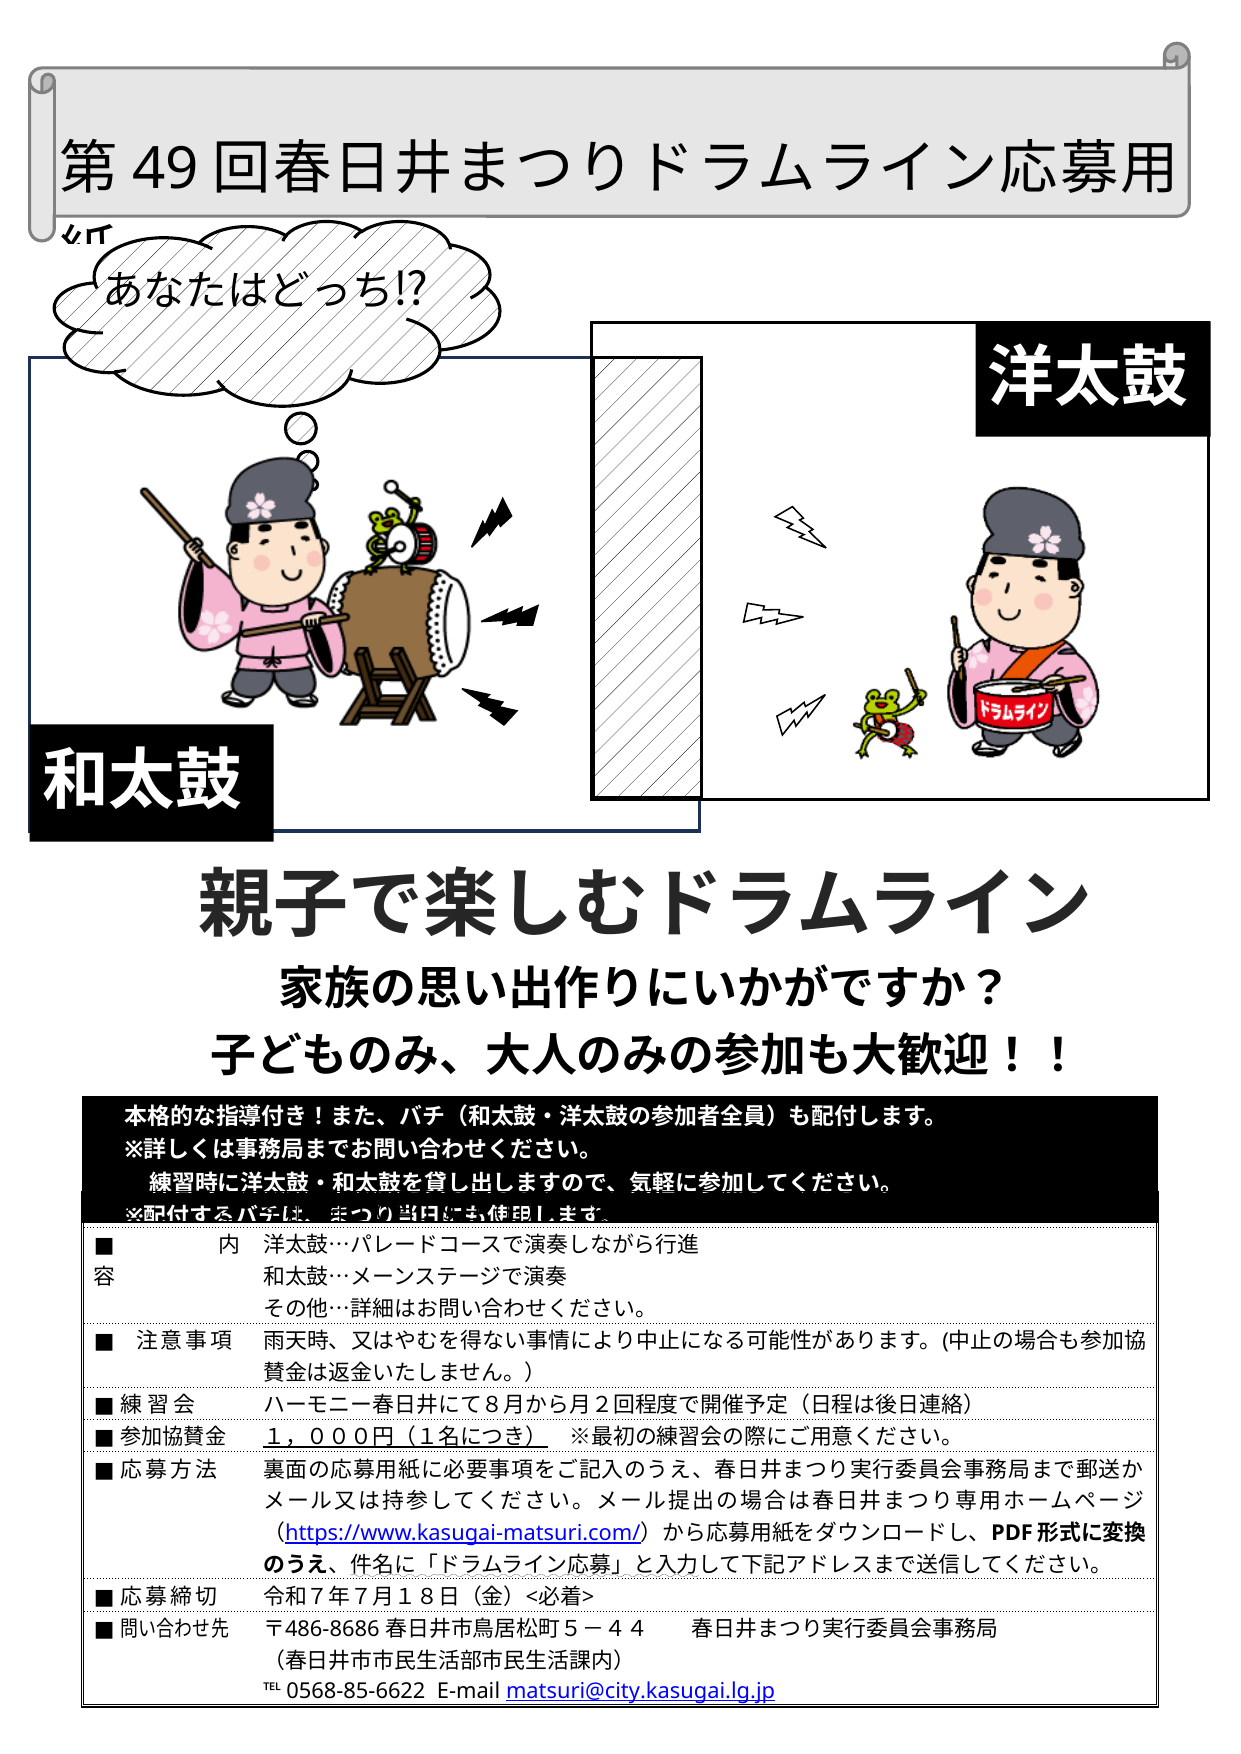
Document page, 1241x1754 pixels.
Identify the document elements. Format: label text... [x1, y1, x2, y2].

table_cell 裏面の応募用紙に必要事項をご記入のうえ、春日井まつり実行委員会事務局まで郵送かメール又は持参してください。メール提出の場合は春日井まつり専用ホームページ（https://www.kasugai-matsuri.com/）から応募用紙をダウンロードし、PDF形式に変換のうえ、件名に「ドラムライン応募」と入力して下記アドレスまで送信してください。 [252, 1451, 1156, 1578]
table_cell １，０００円（１名につき） ※最初の練習会の際にご用意ください。 [252, 1419, 1156, 1451]
table_cell 令和７年７月１８日（金）<必着> [252, 1578, 1156, 1611]
table_cell 洋太鼓…パレードコースで演奏しながら行進 和太鼓…メーンステージで演奏 その他…詳細はお問い合わせください。 [252, 1227, 1156, 1322]
table_cell ■ 問い合わせ先 [84, 1611, 252, 1704]
table_cell ■ 練 習 会 [84, 1386, 252, 1419]
table_cell ■ 内 容 [84, 1227, 252, 1322]
table_cell ■ 注意事項 [84, 1323, 252, 1386]
picture [136, 455, 489, 776]
table_header 令和７年１０月１９日（日） 午後 [252, 1194, 1156, 1227]
table_cell ■ 参加協賛金 [84, 1419, 252, 1451]
table_cell ■ 応募方法 [84, 1451, 252, 1578]
table_header ■ とき [84, 1194, 252, 1227]
table_cell ハーモニー春日井にて８月から月２回程度で開催予定（日程は後日連絡） [252, 1386, 1156, 1419]
picture [836, 470, 1120, 760]
table_cell 雨天時、又はやむを得ない事情により中止になる可能性があります。(中止の場合も参加協賛金は返金いたしません。） [252, 1323, 1156, 1386]
table_cell ■ 応募締切 [84, 1578, 252, 1611]
table_cell 〒486-8686 春日井市鳥居松町５－４４ 春日井まつり実行委員会事務局 （春日井市市民生活部市民生活課内） ℡ 0568-85-6622 E-mail matsuri@city.kasugai.lg.jp [252, 1611, 1156, 1704]
